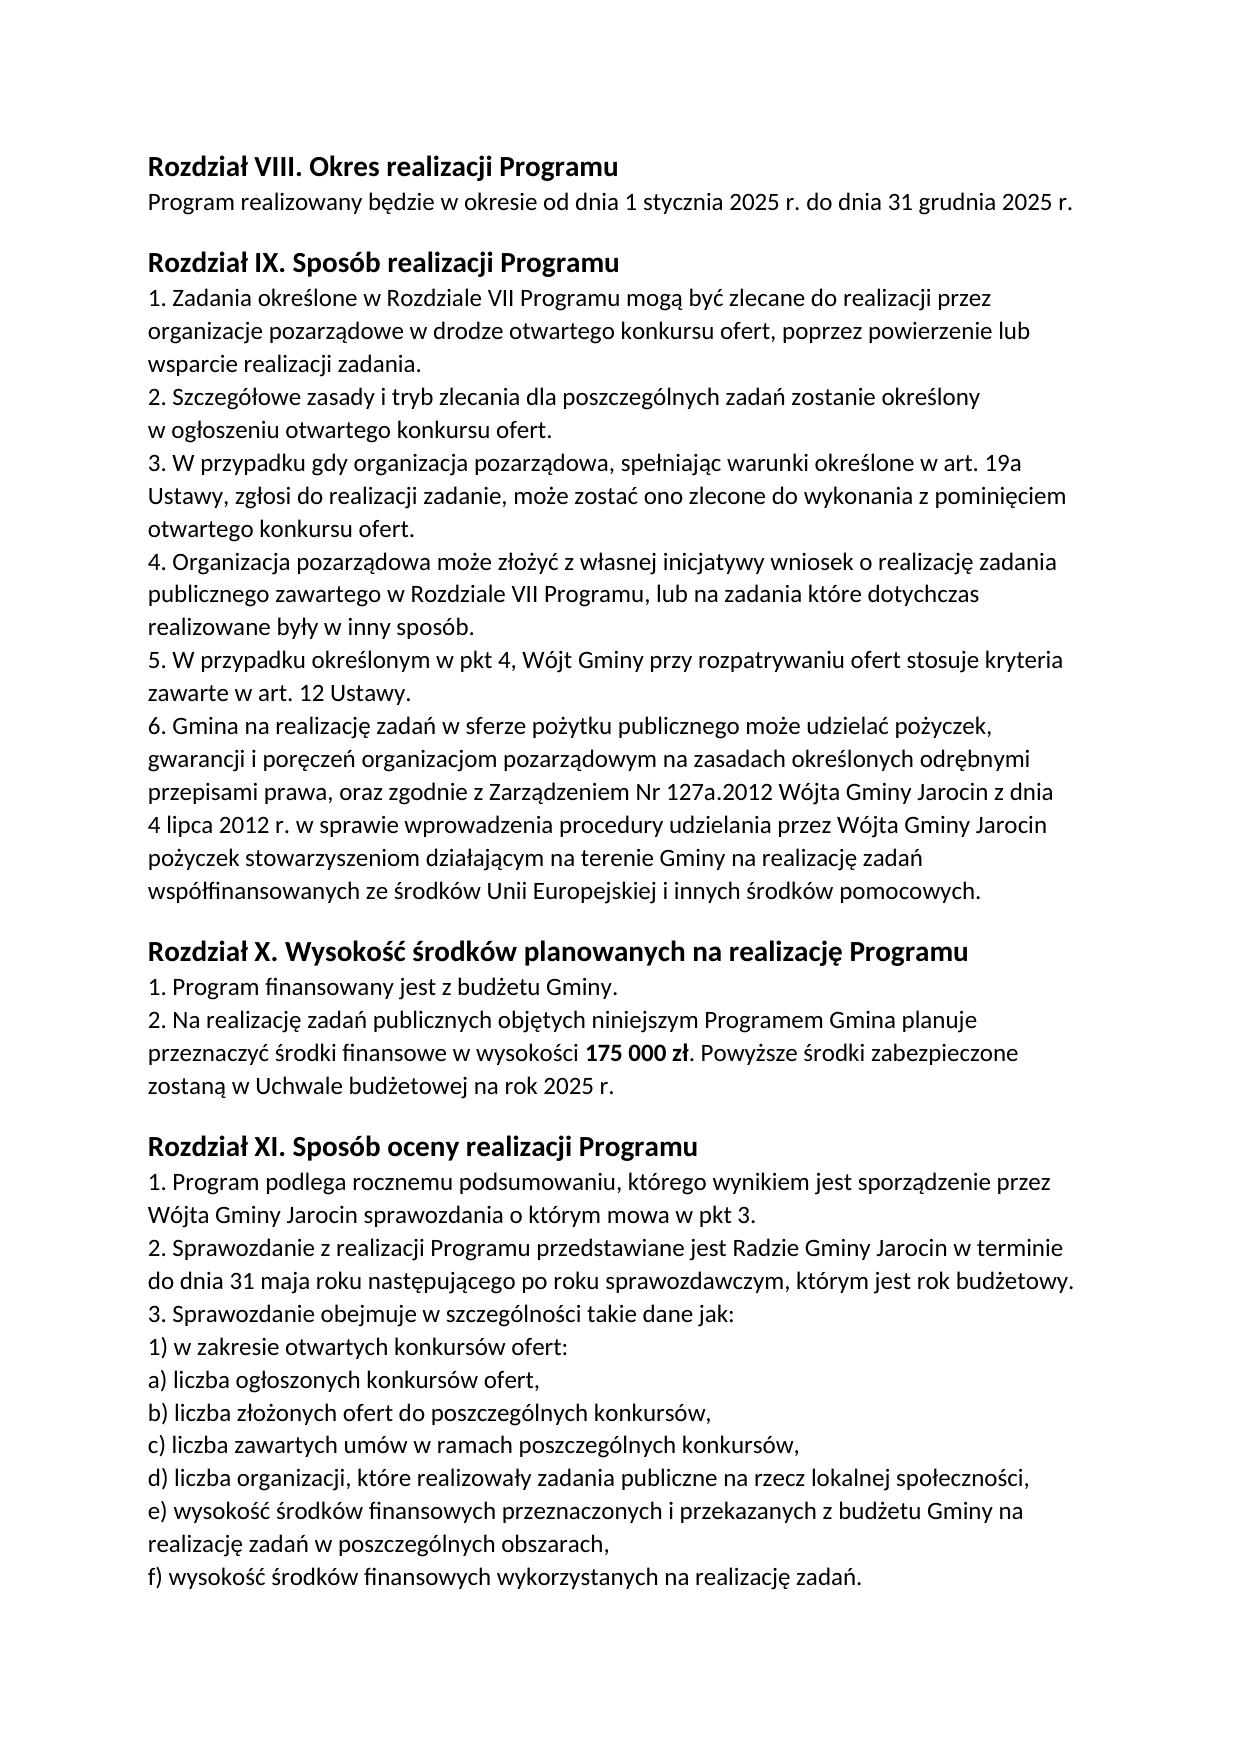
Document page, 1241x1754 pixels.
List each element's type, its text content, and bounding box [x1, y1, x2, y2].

text 2. Na realizację zadań publicznych objętych niniejszym Programem Gmina planuje przeznaczyć środki finansowe w wysokości 175 000 zł. Powyższe środki zabezpieczone zostaną w Uchwale budżetowej na rok 2025 r. [148, 1004, 1093, 1101]
text 1. Zadania określone w Rozdziale VII Programu mogą być zlecane do realizacji przez organizacje pozarządowe w drodze otwartego konkursu ofert, poprzez powierzenie lub wsparcie realizacji zadania. 2. Szczegółowe zasady i tryb zlecania dla poszczególnych zadań zostanie określony w ogłoszeniu otwartego konkursu ofert. 3. W przypadku gdy organizacja pozarządowa, spełniając warunki określone w art. 19a Ustawy, zgłosi do realizacji zadanie, może zostać ono zlecone do wykonania z pominięciem otwartego konkursu ofert. 4. Organizacja pozarządowa może złożyć z własnej inicjatywy wniosek o realizację zadania publicznego zawartego w Rozdziale VII Programu, lub na zadania które dotychczas realizowane były w inny sposób. 5. W przypadku określonym w pkt 4, Wójt Gminy przy rozpatrywaniu ofert stosuje kryteria zawarte w art. 12 Ustawy. 6. Gmina na realizację zadań w sferze pożytku publicznego może udzielać pożyczek, gwarancji i poręczeń organizacjom pozarządowym na zasadach określonych odrębnymi przepisami prawa, oraz zgodnie z Zarządzeniem Nr 127a.2012 Wójta Gminy Jarocin z dnia 4 lipca 2012 r. w sprawie wprowadzenia procedury udzielania przez Wójta Gminy Jarocin pożyczek stowarzyszeniom działającym na terenie Gminy na realizację zadań współfinansowanych ze środków Unii Europejskiej i innych środków pomocowych. [148, 282, 1093, 905]
text 1) w zakresie otwartych konkursów ofert: [148, 1331, 1093, 1361]
text 1. Program finansowany jest z budżetu Gminy. [148, 971, 1093, 1002]
text 3. Sprawozdanie obejmuje w szczególności takie dane jak: [148, 1298, 1093, 1328]
text Rozdział XI. Sposób oceny realizacji Programu [148, 1128, 1093, 1163]
text Rozdział X. Wysokość środków planowanych na realizację Programu [148, 933, 1093, 968]
text c) liczba zawartych umów w ramach poszczególnych konkursów, [148, 1430, 1093, 1460]
text f) wysokość środków finansowych wykorzystanych na realizację zadań. [148, 1561, 1093, 1592]
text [148, 148, 1093, 183]
text 1. Program podlega rocznemu podsumowaniu, którego wynikiem jest sporządzenie przez Wójta Gminy Jarocin sprawozdania o którym mowa w pkt 3. [148, 1166, 1093, 1230]
text 2. Sprawozdanie z realizacji Programu przedstawiane jest Radzie Gminy Jarocin w terminie do dnia 31 maja roku następującego po roku sprawozdawczym, którym jest rok budżetowy. [148, 1232, 1093, 1296]
text a) liczba ogłoszonych konkursów ofert, [148, 1364, 1093, 1394]
text b) liczba złożonych ofert do poszczególnych konkursów, [148, 1397, 1093, 1427]
text Program realizowany będzie w okresie od dnia 1 stycznia 2025 r. do dnia 31 grudnia 2025 r. [148, 186, 1093, 217]
text e) wysokość środków finansowych przeznaczonych i przekazanych z budżetu Gminy na realizację zadań w poszczególnych obszarach, [148, 1496, 1093, 1559]
text Rozdział IX. Sposób realizacji Programu [148, 244, 1093, 279]
text d) liczba organizacji, które realizowały zadania publiczne na rzecz lokalnej społeczności, [148, 1463, 1093, 1493]
